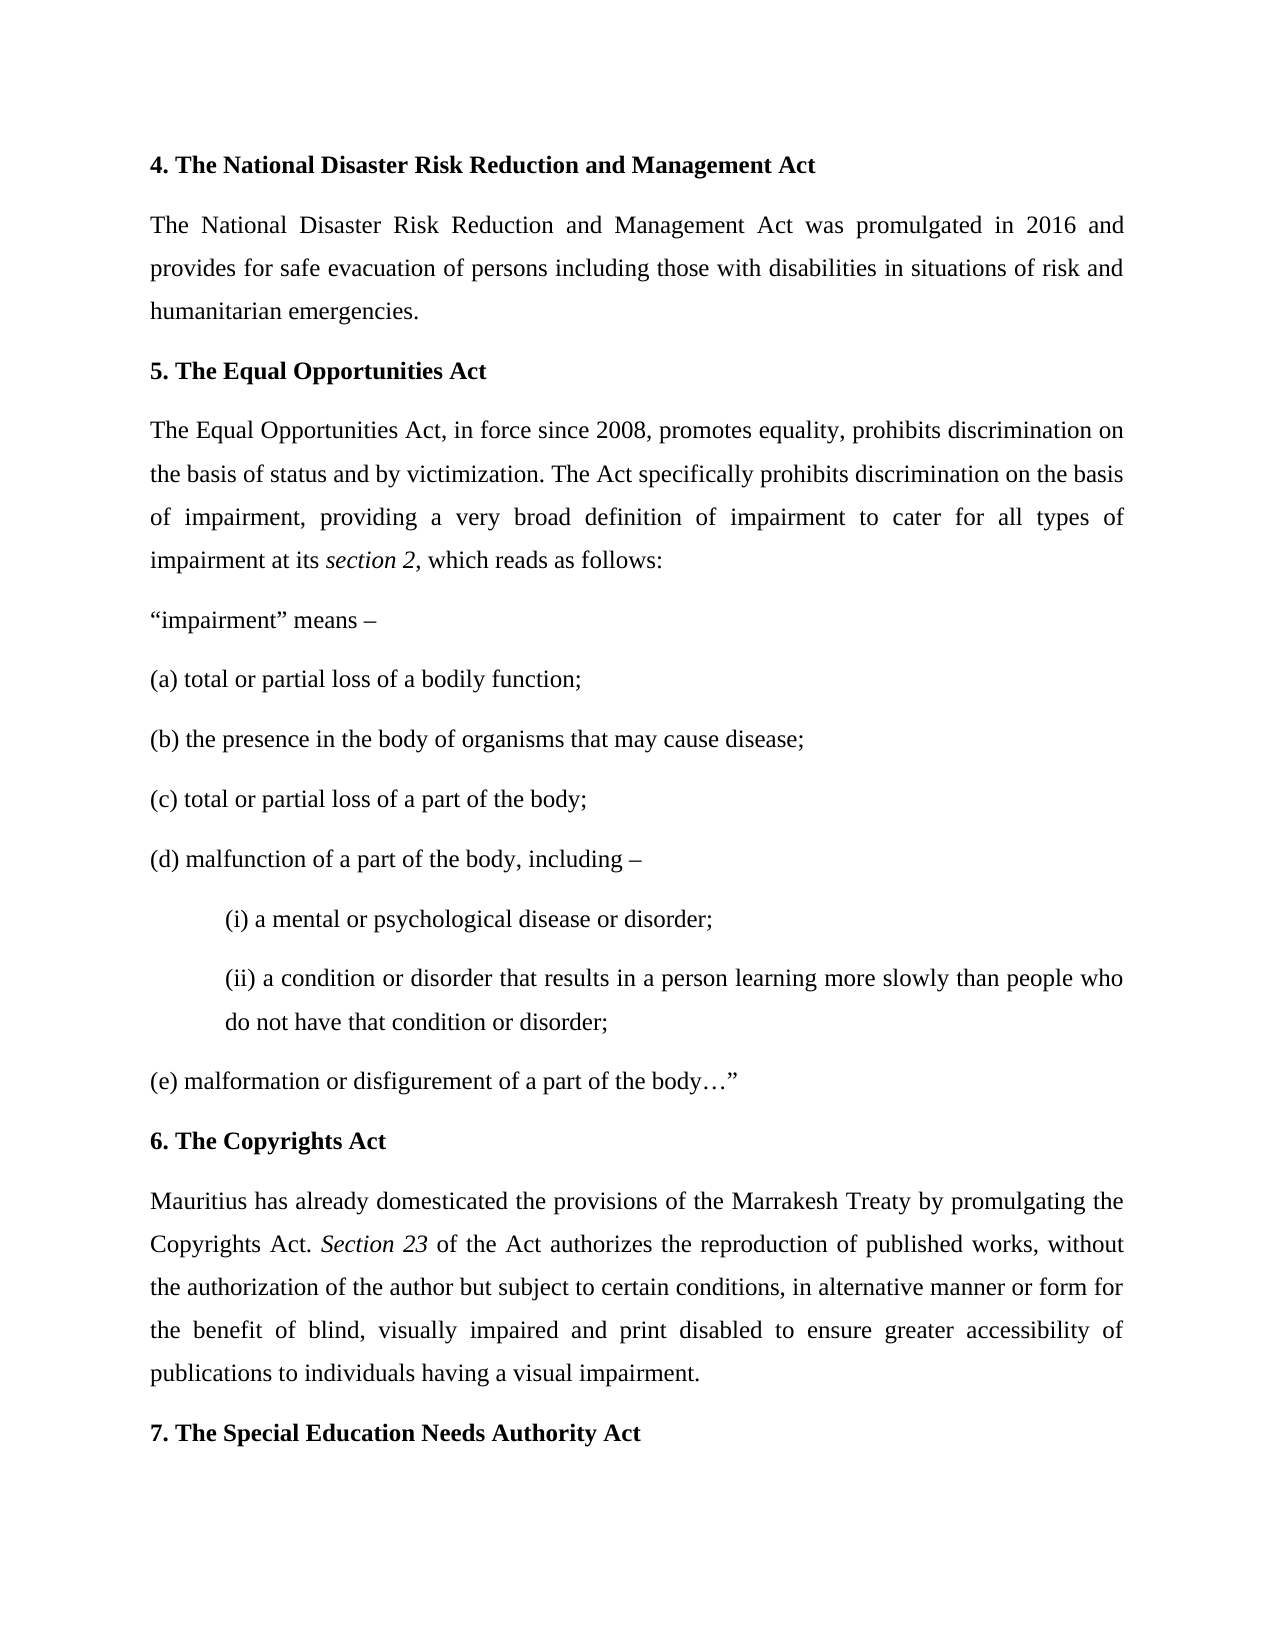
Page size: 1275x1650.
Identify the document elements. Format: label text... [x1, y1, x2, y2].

text The National Disaster Risk Reduction and Management Act was promulgated in 2016 and provides for safe evacuation of persons including those with disabilities in situations of risk and humanitarian emergencies. [150, 210, 1125, 325]
text “impairment” means – [150, 605, 1125, 633]
text 4. The National Disaster Risk Reduction and Management Act [150, 150, 1125, 179]
text (c) total or partial loss of a part of the body; [150, 784, 1125, 813]
text (e) malformation or disfigurement of a part of the body…” [150, 1066, 1125, 1095]
text (ii) a condition or disorder that results in a person learning more slowly than people who do not have that condition or disorder; [225, 963, 1125, 1035]
text 6. The Copyrights Act [150, 1126, 1125, 1155]
text 7. The Special Education Needs Authority Act [150, 1418, 1125, 1447]
text (i) a mental or psychological disease or disorder; [150, 904, 1125, 932]
text 5. The Equal Opportunities Act [150, 356, 1125, 384]
text Mauritius has already domesticated the provisions of the Marrakesh Treaty by promulgating the Copyrights Act. Section 23 of the Act authorizes the reproduction of published works, without the authorization of the author but subject to certain conditions, in alternative manner or form for the benefit of blind, visually impaired and print disabled to ensure greater accessibility of publications to individuals having a visual impairment. [150, 1186, 1125, 1387]
text The Equal Opportunities Act, in force since 2008, promotes equality, prohibits discrimination on the basis of status and by victimization. The Act specifically prohibits discrimination on the basis of impairment, providing a very broad definition of impairment to cater for all types of impairment at its section 2, which reads as follows: [150, 416, 1125, 574]
text (d) malfunction of a part of the body, including – [150, 844, 1125, 873]
text (a) total or partial loss of a bodily function; [150, 664, 1125, 693]
text (b) the presence in the body of organisms that may cause disease; [150, 724, 1125, 753]
